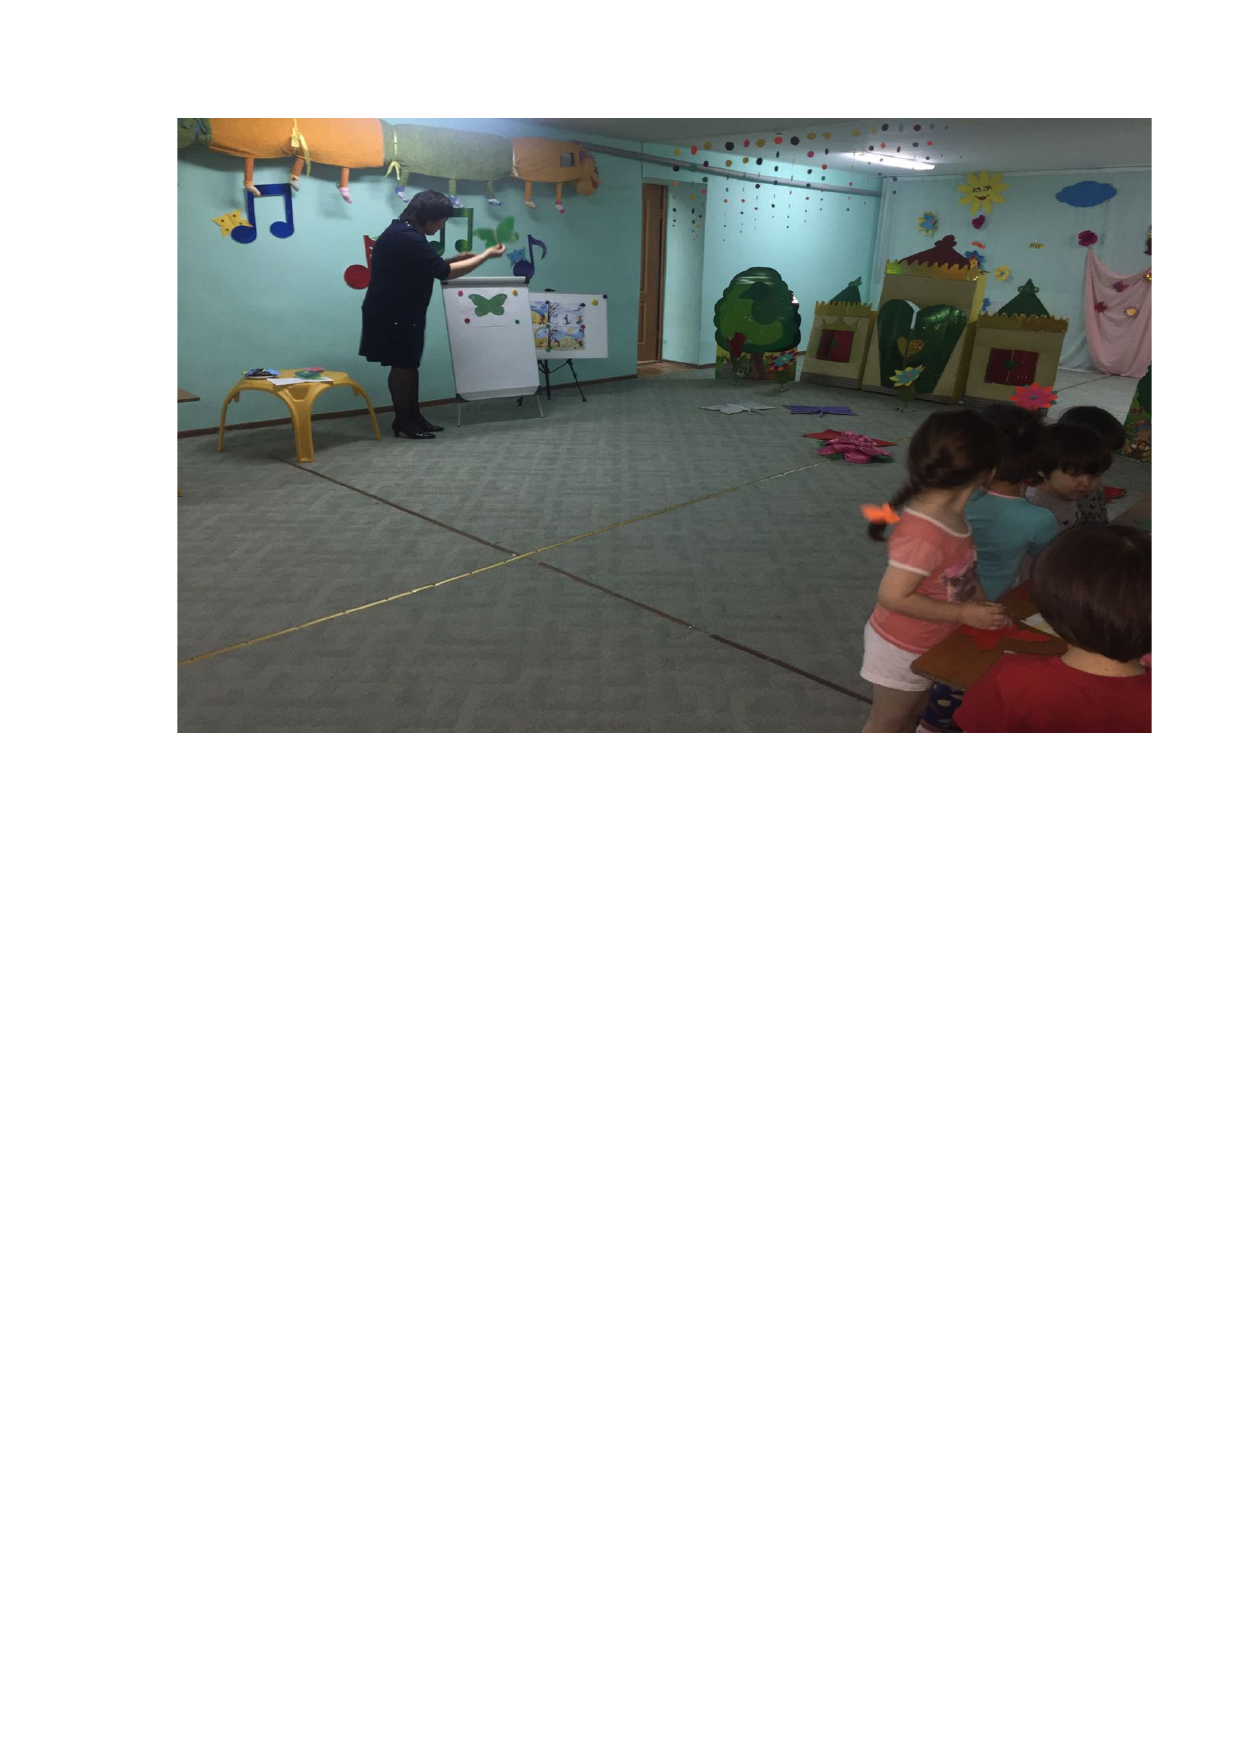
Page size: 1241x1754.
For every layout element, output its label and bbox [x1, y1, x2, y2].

picture [177, 118, 1152, 733]
